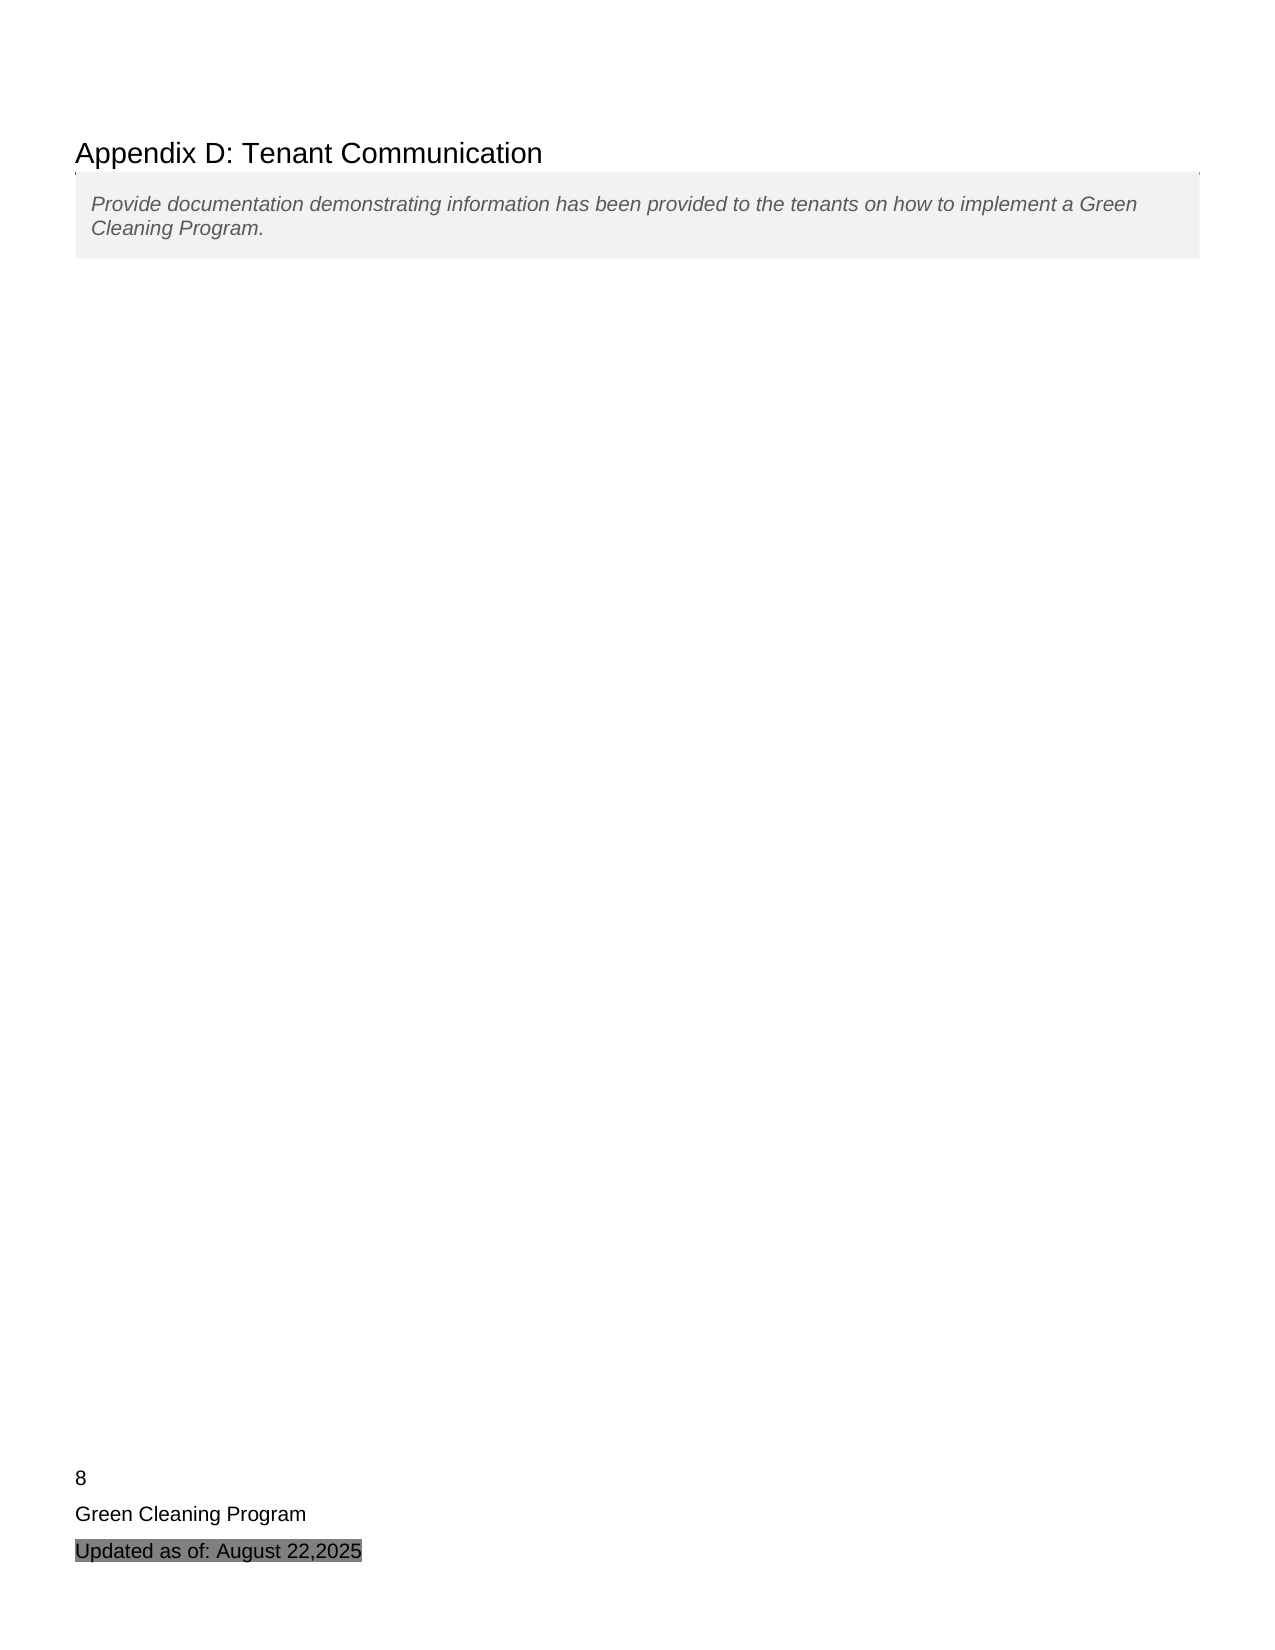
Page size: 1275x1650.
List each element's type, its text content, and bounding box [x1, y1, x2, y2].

text Appendix D: Tenant Communication [75, 136, 1200, 171]
